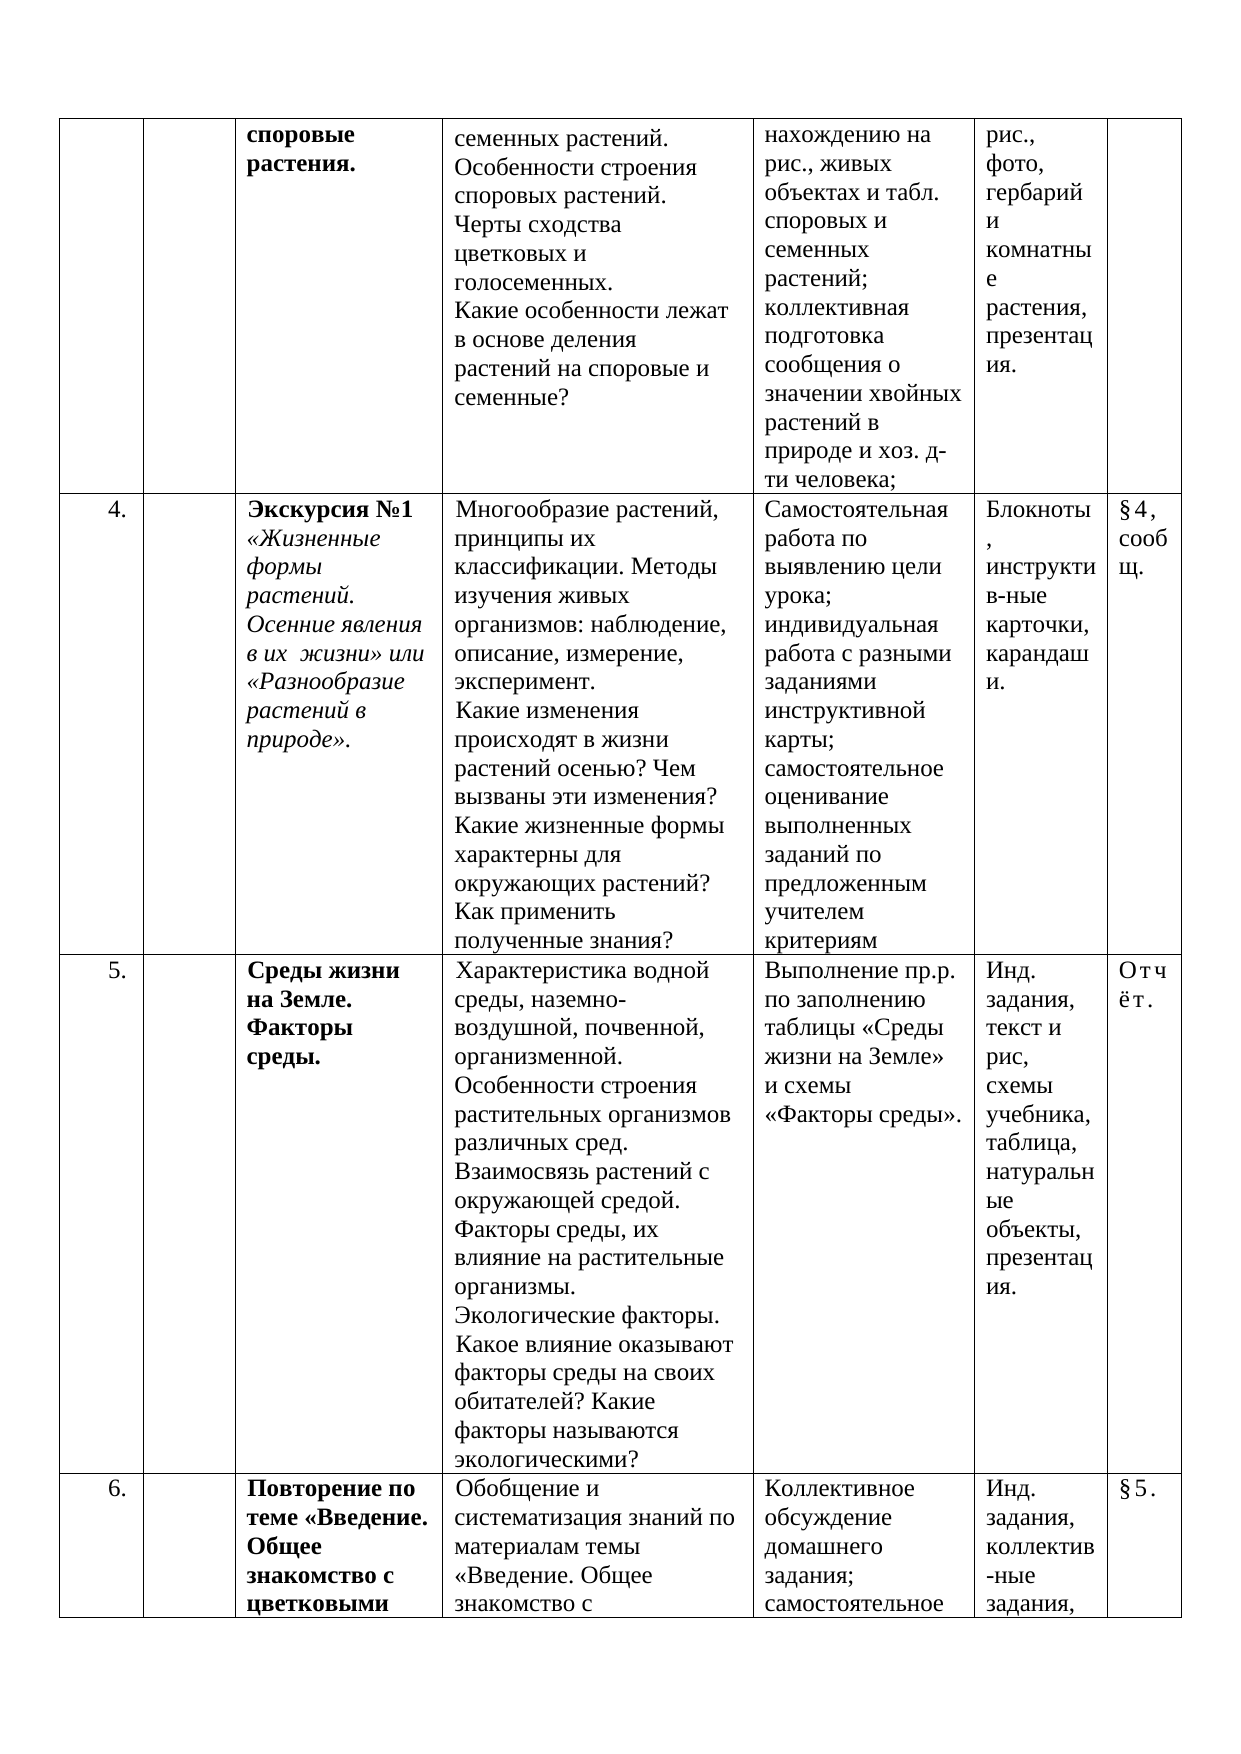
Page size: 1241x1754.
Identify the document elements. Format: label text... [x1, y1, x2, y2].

table_cell Блокноты, инструктив-ные карточки, карандаши. [975, 494, 1107, 954]
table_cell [754, 119, 974, 493]
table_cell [236, 1474, 442, 1617]
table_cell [443, 1474, 753, 1617]
table_cell [144, 1474, 235, 1617]
table_cell Экскурсия №1 «Жизненные формы растений. Осенние явления в их жизни» или «Разнообразие растений в природе». [236, 494, 442, 954]
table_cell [975, 1474, 1107, 1617]
table_cell Выполнение пр.р. по заполнению таблицы «Среды жизни на Земле» и схемы «Факторы среды». [754, 955, 974, 1472]
table_cell §4, сообщ. [1108, 494, 1181, 954]
table_cell Инд. задания, текст и рис, схемы учебника, таблица, натуральные объекты, презентация. [975, 955, 1107, 1472]
table_cell [144, 119, 235, 493]
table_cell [754, 1474, 974, 1617]
table_cell [144, 955, 235, 1472]
table_cell §3 [1108, 119, 1181, 493]
table_cell Самостоятельная работа по выявлению цели урока; индивидуальная работа с разными заданиями инструктивной карты; самостоятельное оценивание выполненных заданий по предложенным учителем критериям [754, 494, 974, 954]
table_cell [975, 119, 1107, 493]
table_cell [144, 494, 235, 954]
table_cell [236, 119, 442, 493]
table_cell Отчёт. [1108, 955, 1181, 1472]
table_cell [443, 119, 753, 493]
table_cell Многообразие растений, принципы их классификации. Методы изучения живых организмов: наблюдение, описание, измерение, эксперимент. Какие изменения происходят в жизни растений осенью? Чем вызваны эти изменения? Какие жизненные формы характерны для окружающих растений? Как применить полученные знания? [443, 494, 753, 954]
table_cell [60, 494, 143, 954]
table_cell [60, 1474, 143, 1617]
table_cell Среды жизни на Земле. Факторы среды. [236, 955, 442, 1472]
table_cell Характеристика водной среды, наземно-воздушной, почвенной, организменной. Особенности строения растительных организмов различных сред. Взаимосвязь растений с окружающей средой. Факторы среды, их влияние на растительные организмы. Экологические факторы. Какое влияние оказывают факторы среды на своих обитателей? Какие факторы называются экологическими? [443, 955, 753, 1472]
table_cell [60, 119, 143, 493]
table_cell [60, 955, 143, 1472]
table_cell §5. [1108, 1474, 1181, 1617]
